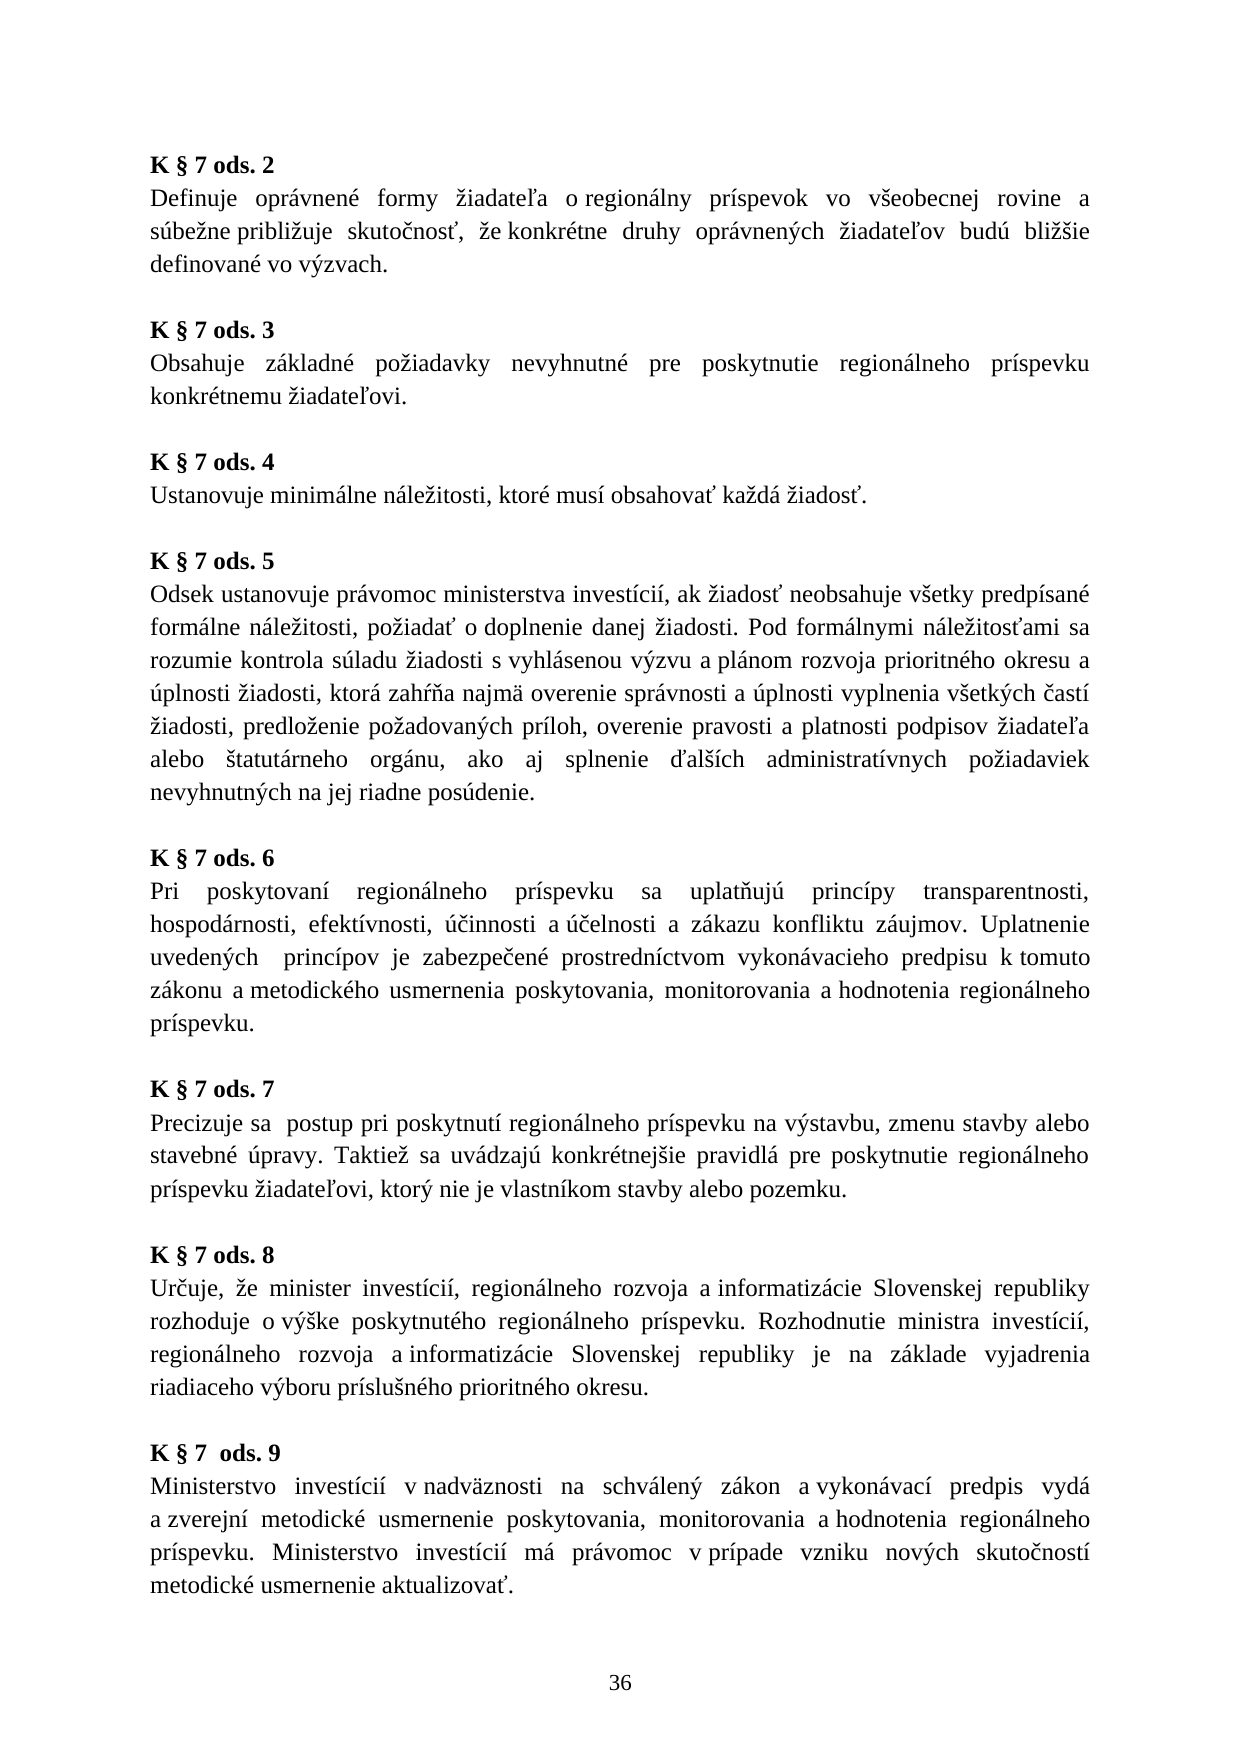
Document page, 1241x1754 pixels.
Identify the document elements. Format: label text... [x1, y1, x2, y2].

text Určuje, že minister investícií, regionálneho rozvoja a informatizácie Slovenskej republiky rozhoduje o výške poskytnutého regionálneho príspevku. Rozhodnutie ministra investícií, regionálneho rozvoja a informatizácie Slovenskej republiky je na základe vyjadrenia riadiaceho výboru príslušného prioritného okresu. [150, 1273, 1090, 1401]
text K § 7 ods. 6 [150, 843, 1090, 872]
text Pri poskytovaní regionálneho príspevku sa uplatňujú princípy transparentnosti, hospodárnosti, efektívnosti, účinnosti a účelnosti a zákazu konfliktu záujmov. Uplatnenie uvedených princípov je zabezpečené prostredníctvom vykonávacieho predpisu k tomuto zákonu a metodického usmernenia poskytovania, monitorovania a hodnotenia regionálneho príspevku. [150, 876, 1090, 1037]
text K § 7 ods. 8 [150, 1240, 1090, 1268]
text K § 7 ods. 2 [150, 150, 1090, 179]
text Definuje oprávnené formy žiadateľa o regionálny príspevok vo všeobecnej rovine a súbežne približuje skutočnosť, že konkrétne druhy oprávnených žiadateľov budú bližšie definované vo výzvach. [150, 183, 1090, 278]
text Precizuje sa postup pri poskytnutí regionálneho príspevku na výstavbu, zmenu stavby alebo stavebné úpravy. Taktiež sa uvádzajú konkrétnejšie pravidlá pre poskytnutie regionálneho príspevku žiadateľovi, ktorý nie je vlastníkom stavby alebo pozemku. [150, 1108, 1090, 1202]
text K § 7 ods. 3 [150, 315, 1090, 344]
text K § 7 ods. 9 [150, 1438, 1090, 1467]
text Odsek ustanovuje právomoc ministerstva investícií, ak žiadosť neobsahuje všetky predpísané formálne náležitosti, požiadať o doplnenie danej žiadosti. Pod formálnymi náležitosťami sa rozumie kontrola súladu žiadosti s vyhlásenou výzvu a plánom rozvoja prioritného okresu a úplnosti žiadosti, ktorá zahŕňa najmä overenie správnosti a úplnosti vyplnenia všetkých častí žiadosti, predloženie požadovaných príloh, overenie pravosti a platnosti podpisov žiadateľa alebo štatutárneho orgánu, ako aj splnenie ďalších administratívnych požiadaviek nevyhnutných na jej riadne posúdenie. [150, 579, 1090, 806]
text Ministerstvo investícií v nadväznosti na schválený zákon a vykonávací predpis vydá a zverejní metodické usmernenie poskytovania, monitorovania a hodnotenia regionálneho príspevku. Ministerstvo investícií má právomoc v prípade vzniku nových skutočností metodické usmernenie aktualizovať. [150, 1471, 1090, 1599]
text Obsahuje základné požiadavky nevyhnutné pre poskytnutie regionálneho príspevku konkrétnemu žiadateľovi. [150, 348, 1090, 410]
text K § 7 ods. 7 [150, 1074, 1090, 1103]
text Ustanovuje minimálne náležitosti, ktoré musí obsahovať každá žiadosť. [150, 480, 1090, 509]
text K § 7 ods. 5 [150, 546, 1090, 575]
text K § 7 ods. 4 [150, 447, 1090, 476]
